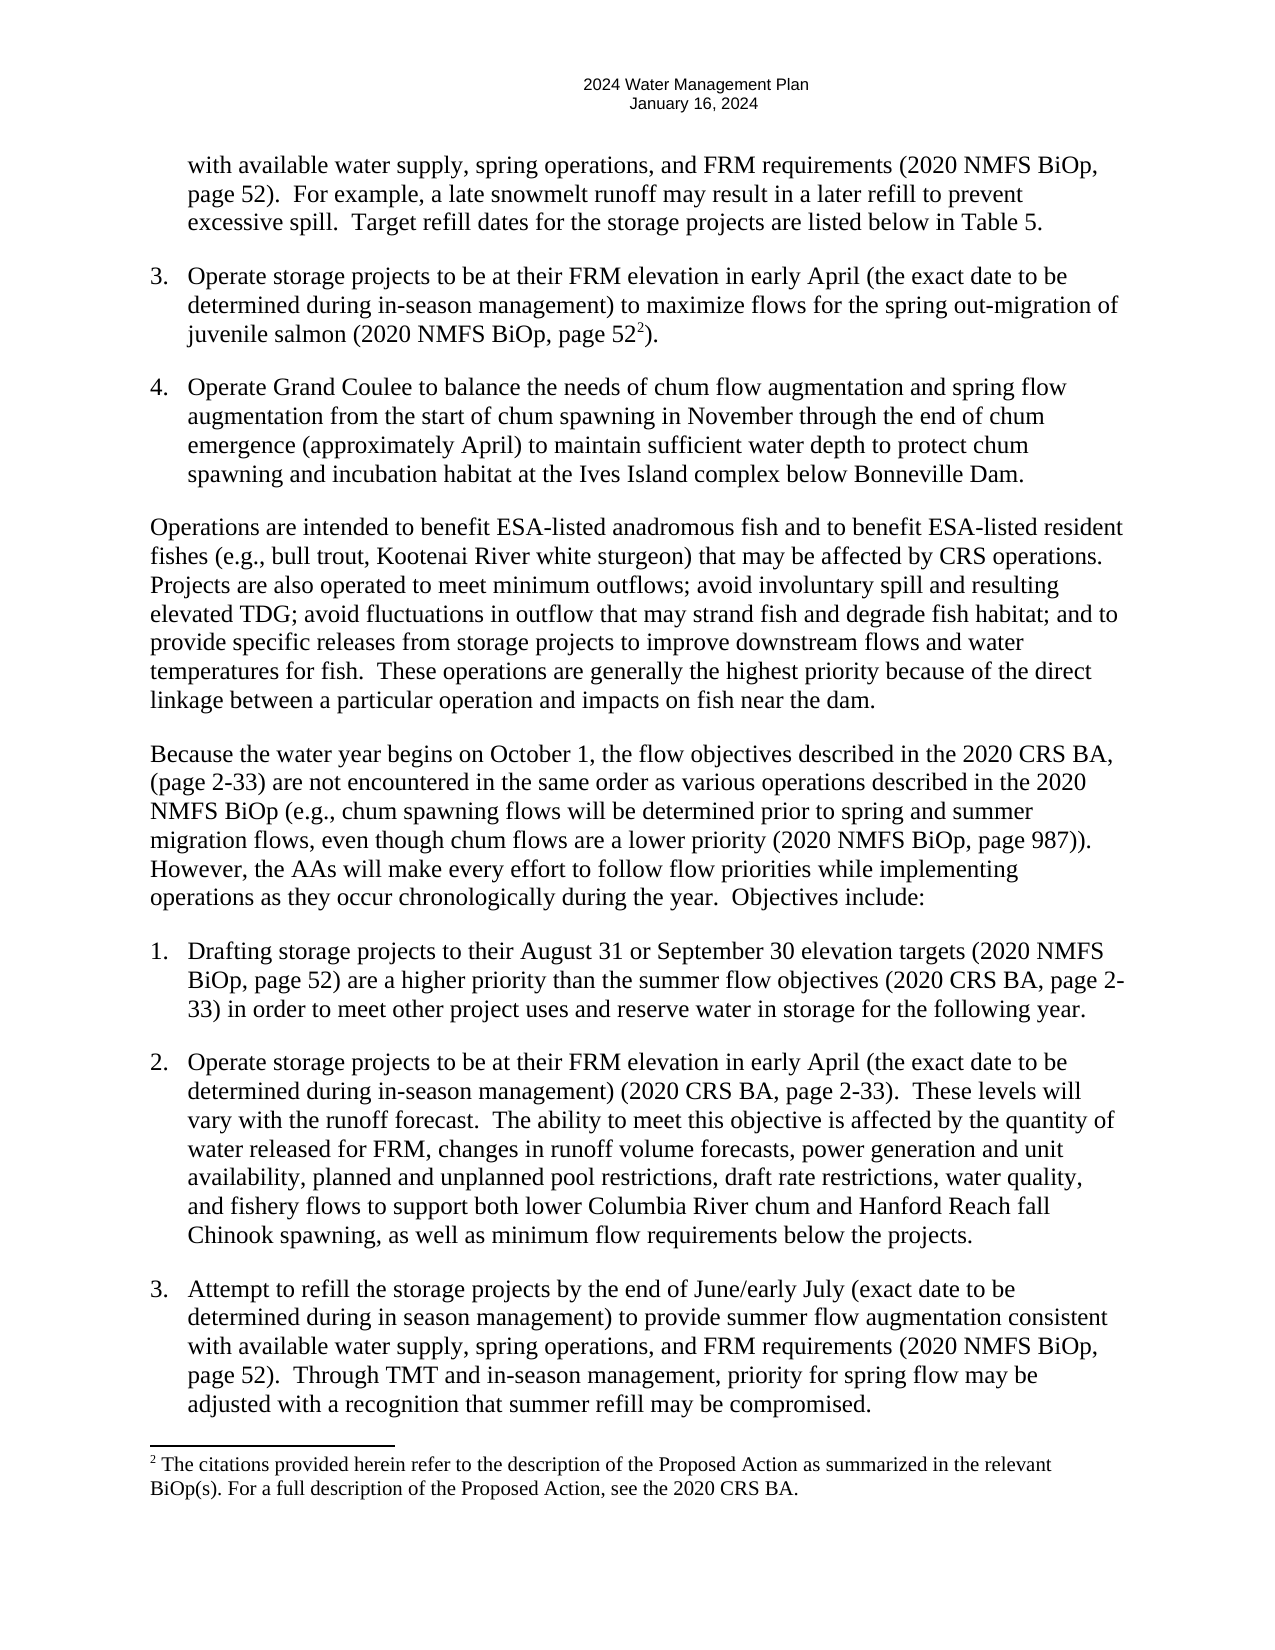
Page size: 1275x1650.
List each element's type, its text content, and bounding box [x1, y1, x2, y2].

text Because the water year begins on October 1, the flow objectives described in the 2020 CRS BA, (page 2-33) are not encountered in the same order as various operations described in the 2020 NMFS BiOp (e.g., chum spawning flows will be determined prior to spring and summer migration flows, even though chum flows are a lower priority (2020 NMFS BiOp, page 987)). However, the AAs will make every effort to follow flow priorities while implementing operations as they occur chronologically during the year. Objectives include: [150, 739, 1125, 911]
list Drafting storage projects to their August 31 or September 30 elevation targets (2020 NMFS BiOp, page 52) are a higher priority than the summer flow objectives (2020 CRS BA, page 2-33) in order to meet other project uses and reserve water in storage for the following year. [150, 936, 1125, 1022]
list Operate storage projects to be at their FRM elevation in early April (the exact date to be determined during in-season management) to maximize flows for the spring out-migration of juvenile salmon (2020 NMFS BiOp, page 52). [150, 261, 1125, 347]
list Attempt to refill the storage projects by the end of June/early July (exact date to be determined during in season management) to provide summer flow augmentation consistent with available water supply, spring operations, and FRM requirements (2020 NMFS BiOp, page 52). Through TMT and in-season management, priority for spring flow may be adjusted with a recognition that summer refill may be compromised. [150, 1274, 1125, 1417]
text Operations are intended to benefit ESA-listed anadromous fish and to benefit ESA-listed resident fishes (e.g., bull trout, Kootenai River white sturgeon) that may be affected by CRS operations. Projects are also operated to meet minimum outflows; avoid involuntary spill and resulting elevated TDG; avoid fluctuations in outflow that may strand fish and degrade fish habitat; and to provide specific releases from storage projects to improve downstream flows and water temperatures for fish. These operations are generally the highest priority because of the direct linkage between a particular operation and impacts on fish near the dam. [150, 512, 1125, 714]
list Operate Grand Coulee to balance the needs of chum flow augmentation and spring flow augmentation from the start of chum spawning in November through the end of chum emergence (approximately April) to maintain sufficient water depth to protect chum spawning and incubation habitat at the Ives Island complex below Bonneville Dam. [150, 372, 1125, 487]
list Operate storage projects to be at their FRM elevation in early April (the exact date to be determined during in-season management) (2020 CRS BA, page 2-33). These levels will vary with the runoff forecast. The ability to meet this objective is affected by the quantity of water released for FRM, changes in runoff volume forecasts, power generation and unit availability, planned and unplanned pool restrictions, draft rate restrictions, water quality, and fishery flows to support both lower Columbia River chum and Hanford Reach fall Chinook spawning, as well as minimum flow requirements below the projects. [150, 1047, 1125, 1249]
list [150, 150, 1125, 236]
